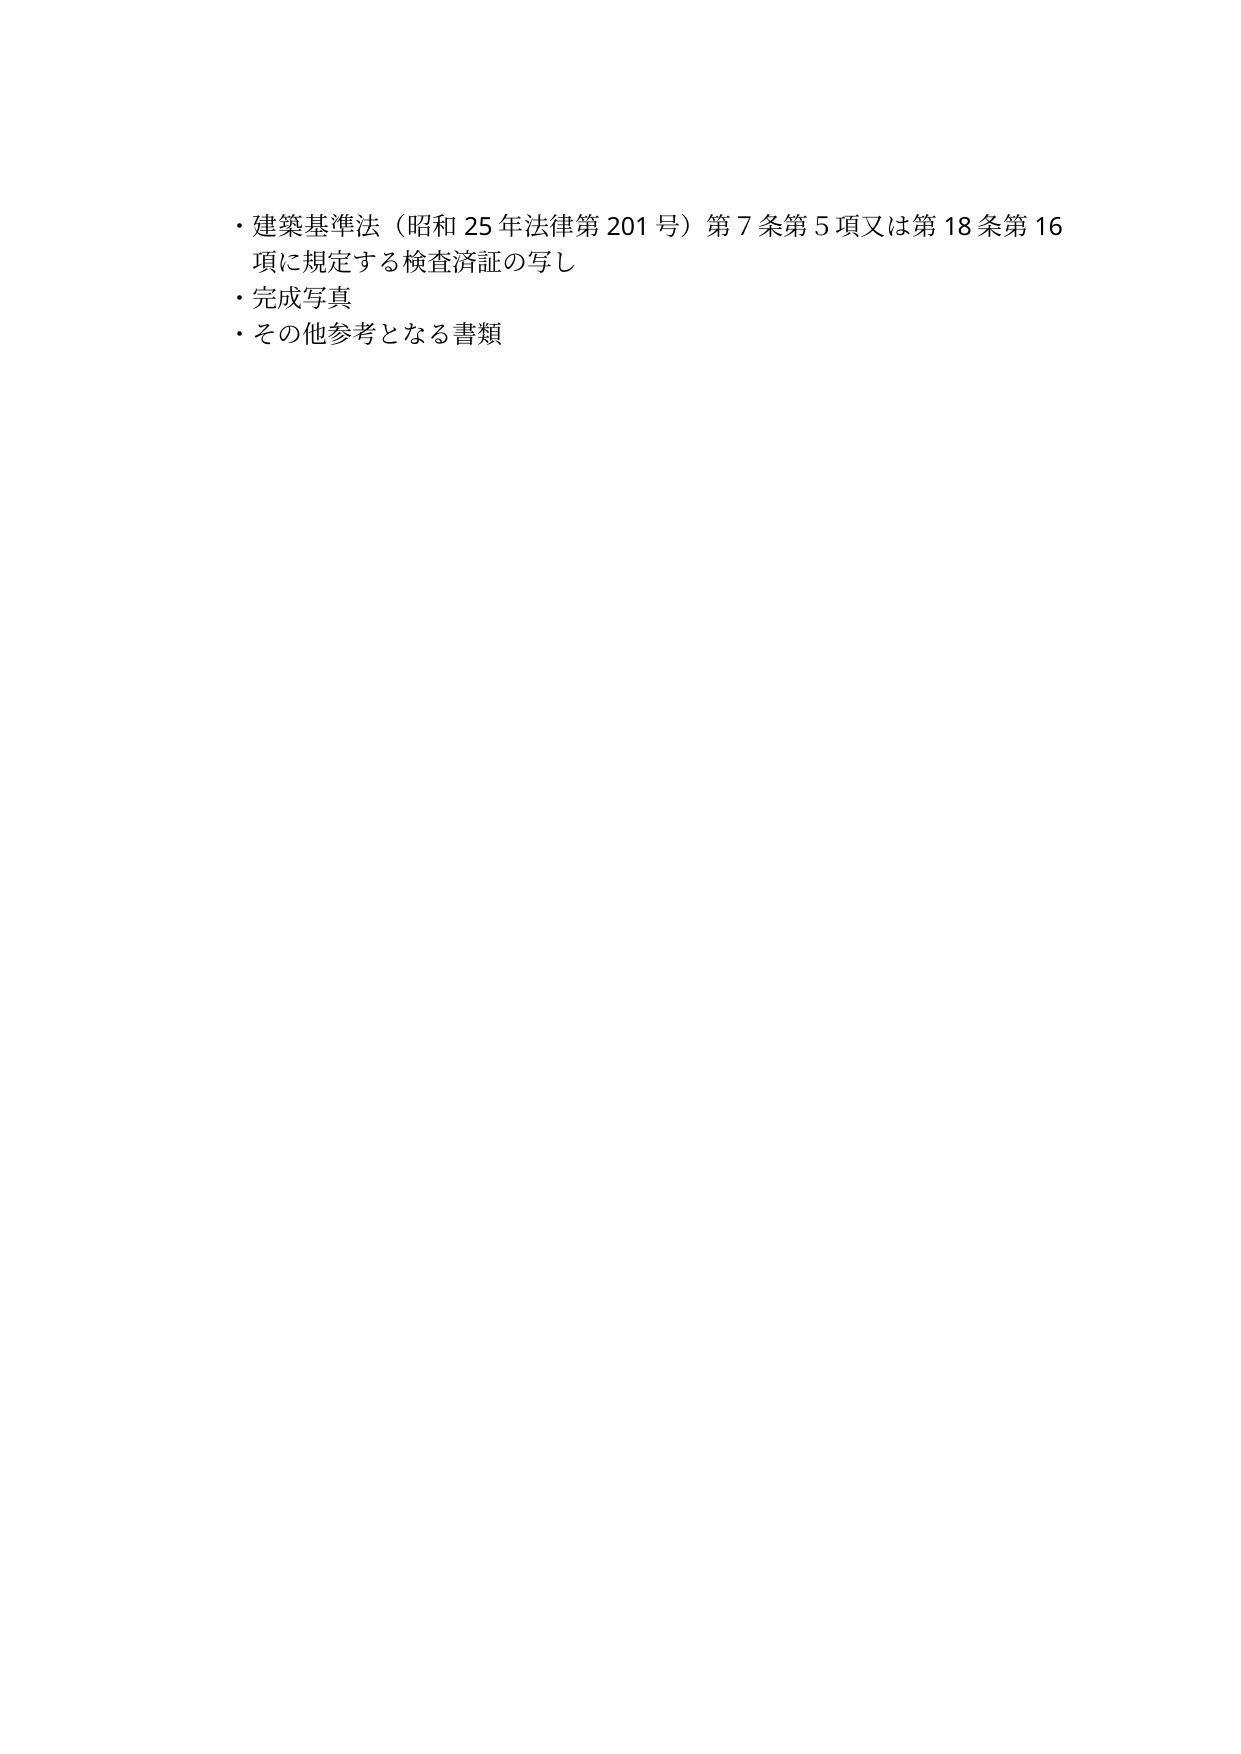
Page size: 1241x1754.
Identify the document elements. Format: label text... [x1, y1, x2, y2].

text ・その他参考となる書類 [177, 315, 1063, 351]
text ・建築基準法（昭和25年法律第201号）第７条第５項又は第18条第16項に規定する検査済証の写し [227, 207, 1063, 279]
text ・完成写真 [177, 279, 1063, 315]
